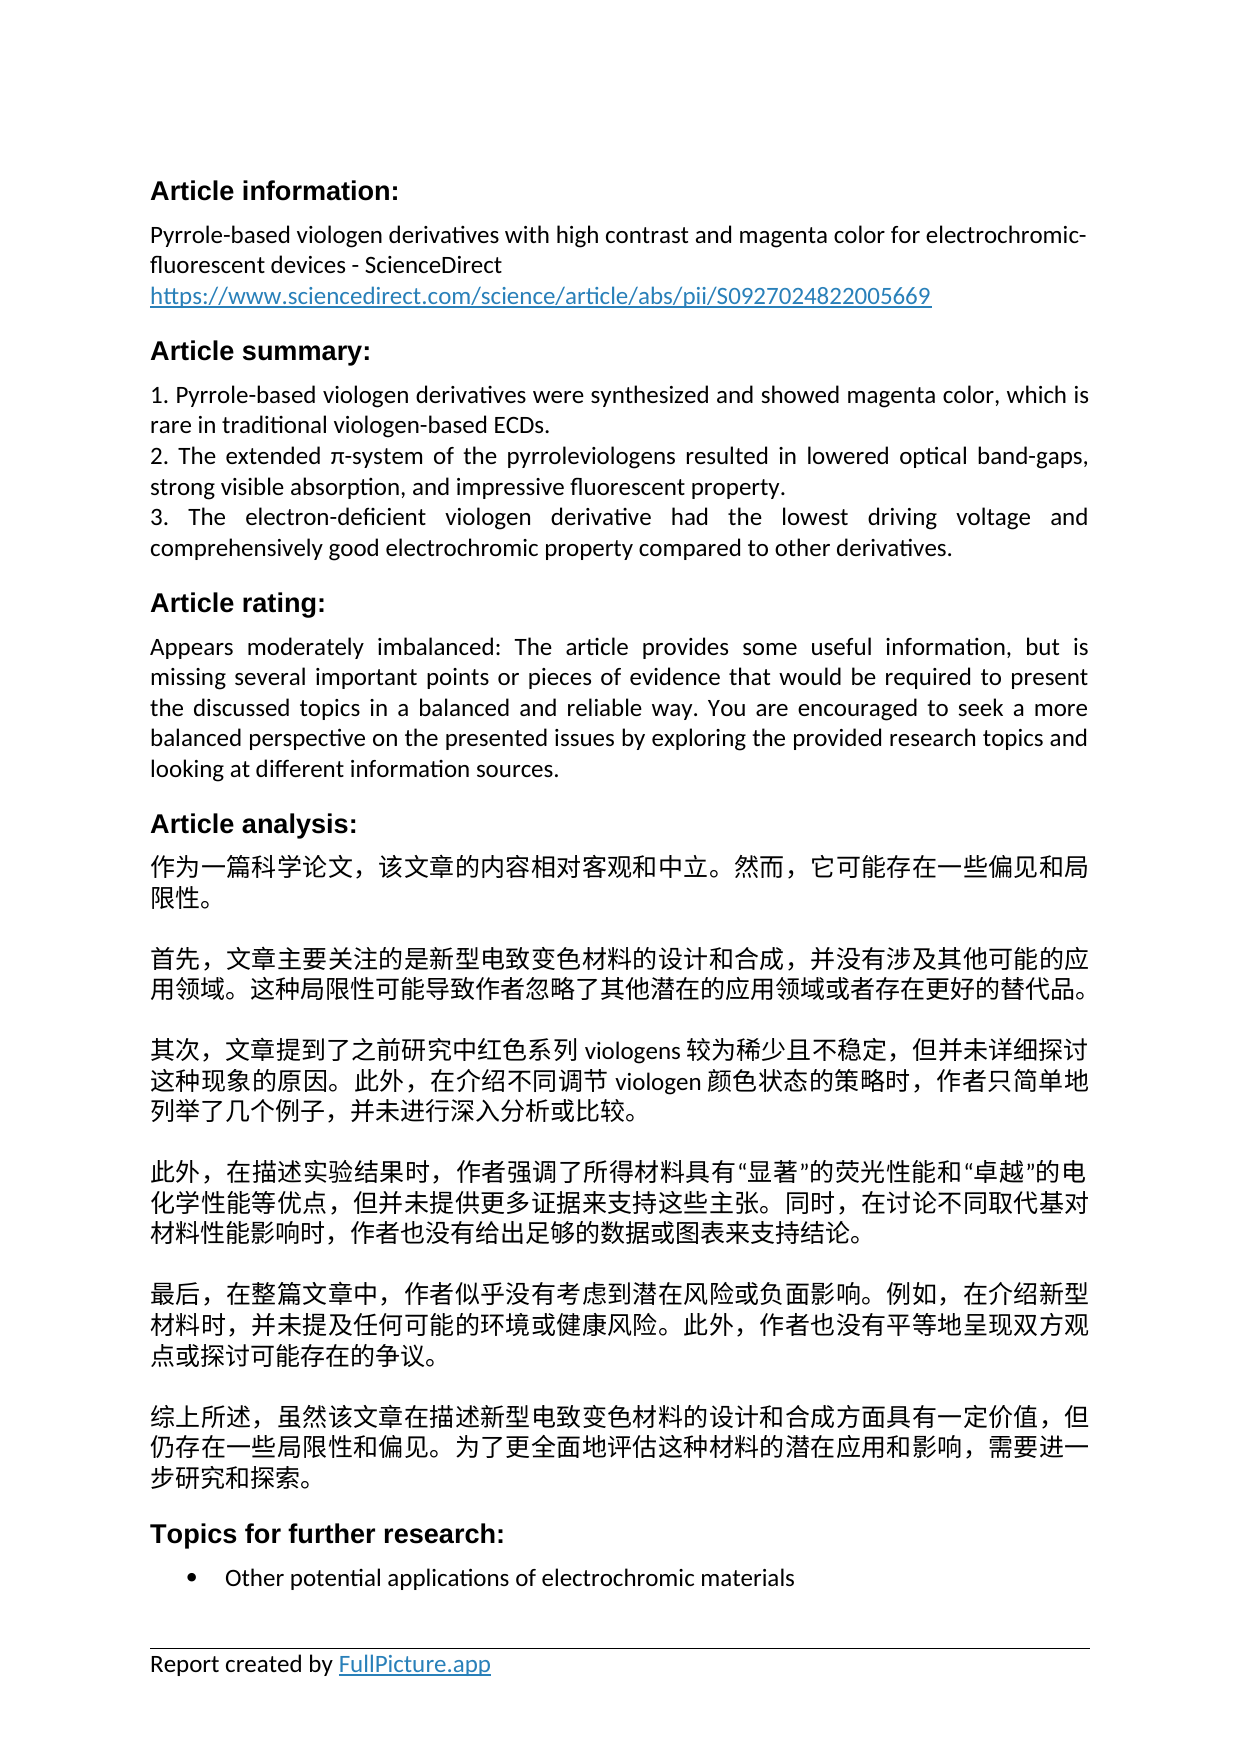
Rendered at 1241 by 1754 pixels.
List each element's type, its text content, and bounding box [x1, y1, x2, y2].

text Pyrrole-based viologen derivatives with high contrast and magenta color for electrochromic-fluorescent devices - ScienceDirecthttps://www.sciencedirect.com/science/article/abs/pii/S0927024822005669 [150, 219, 1090, 310]
text 作为一篇科学论文，该文章的内容相对客观和中立。然而，它可能存在一些偏见和局限性。 [150, 852, 1090, 913]
subtitle Article analysis: [150, 808, 1090, 840]
text Appears moderately imbalanced: The article provides some useful information, but is missing several important points or pieces of evidence that would be required to present the discussed topics in a balanced and reliable way. You are encouraged to seek a more balanced perspective on the presented issues by exploring the provided research topics and looking at different information sources. [150, 631, 1090, 783]
text 首先，文章主要关注的是新型电致变色材料的设计和合成，并没有涉及其他可能的应用领域。这种局限性可能导致作者忽略了其他潜在的应用领域或者存在更好的替代品。 [150, 944, 1090, 1005]
text 2. The extended π-system of the pyrroleviologens resulted in lowered optical band-gaps, strong visible absorption, and impressive fluorescent property. [150, 440, 1090, 501]
subtitle Article rating: [150, 587, 1090, 618]
subtitle Article information: [150, 175, 1090, 206]
list Other potential applications of electrochromic materials [187, 1562, 1090, 1592]
subtitle Article summary: [150, 335, 1090, 367]
subtitle Topics for further research: [150, 1518, 1090, 1549]
text 最后，在整篇文章中，作者似乎没有考虑到潜在风险或负面影响。例如，在介绍新型材料时，并未提及任何可能的环境或健康风险。此外，作者也没有平等地呈现双方观点或探讨可能存在的争议。 [150, 1279, 1090, 1371]
text 其次，文章提到了之前研究中红色系列viologens较为稀少且不稳定，但并未详细探讨这种现象的原因。此外，在介绍不同调节viologen颜色状态的策略时，作者只简单地列举了几个例子，并未进行深入分析或比较。 [150, 1035, 1090, 1127]
text 1. Pyrrole-based viologen derivatives were synthesized and showed magenta color, which is rare in traditional viologen-based ECDs. [150, 379, 1090, 440]
text 3. The electron-deficient viologen derivative had the lowest driving voltage and comprehensively good electrochromic property compared to other derivatives. [150, 501, 1090, 562]
text 此外，在描述实验结果时，作者强调了所得材料具有“显著”的荧光性能和“卓越”的电化学性能等优点，但并未提供更多证据来支持这些主张。同时，在讨论不同取代基对材料性能影响时，作者也没有给出足够的数据或图表来支持结论。 [150, 1157, 1090, 1249]
text 综上所述，虽然该文章在描述新型电致变色材料的设计和合成方面具有一定价值，但仍存在一些局限性和偏见。为了更全面地评估这种材料的潜在应用和影响，需要进一步研究和探索。 [150, 1402, 1090, 1493]
